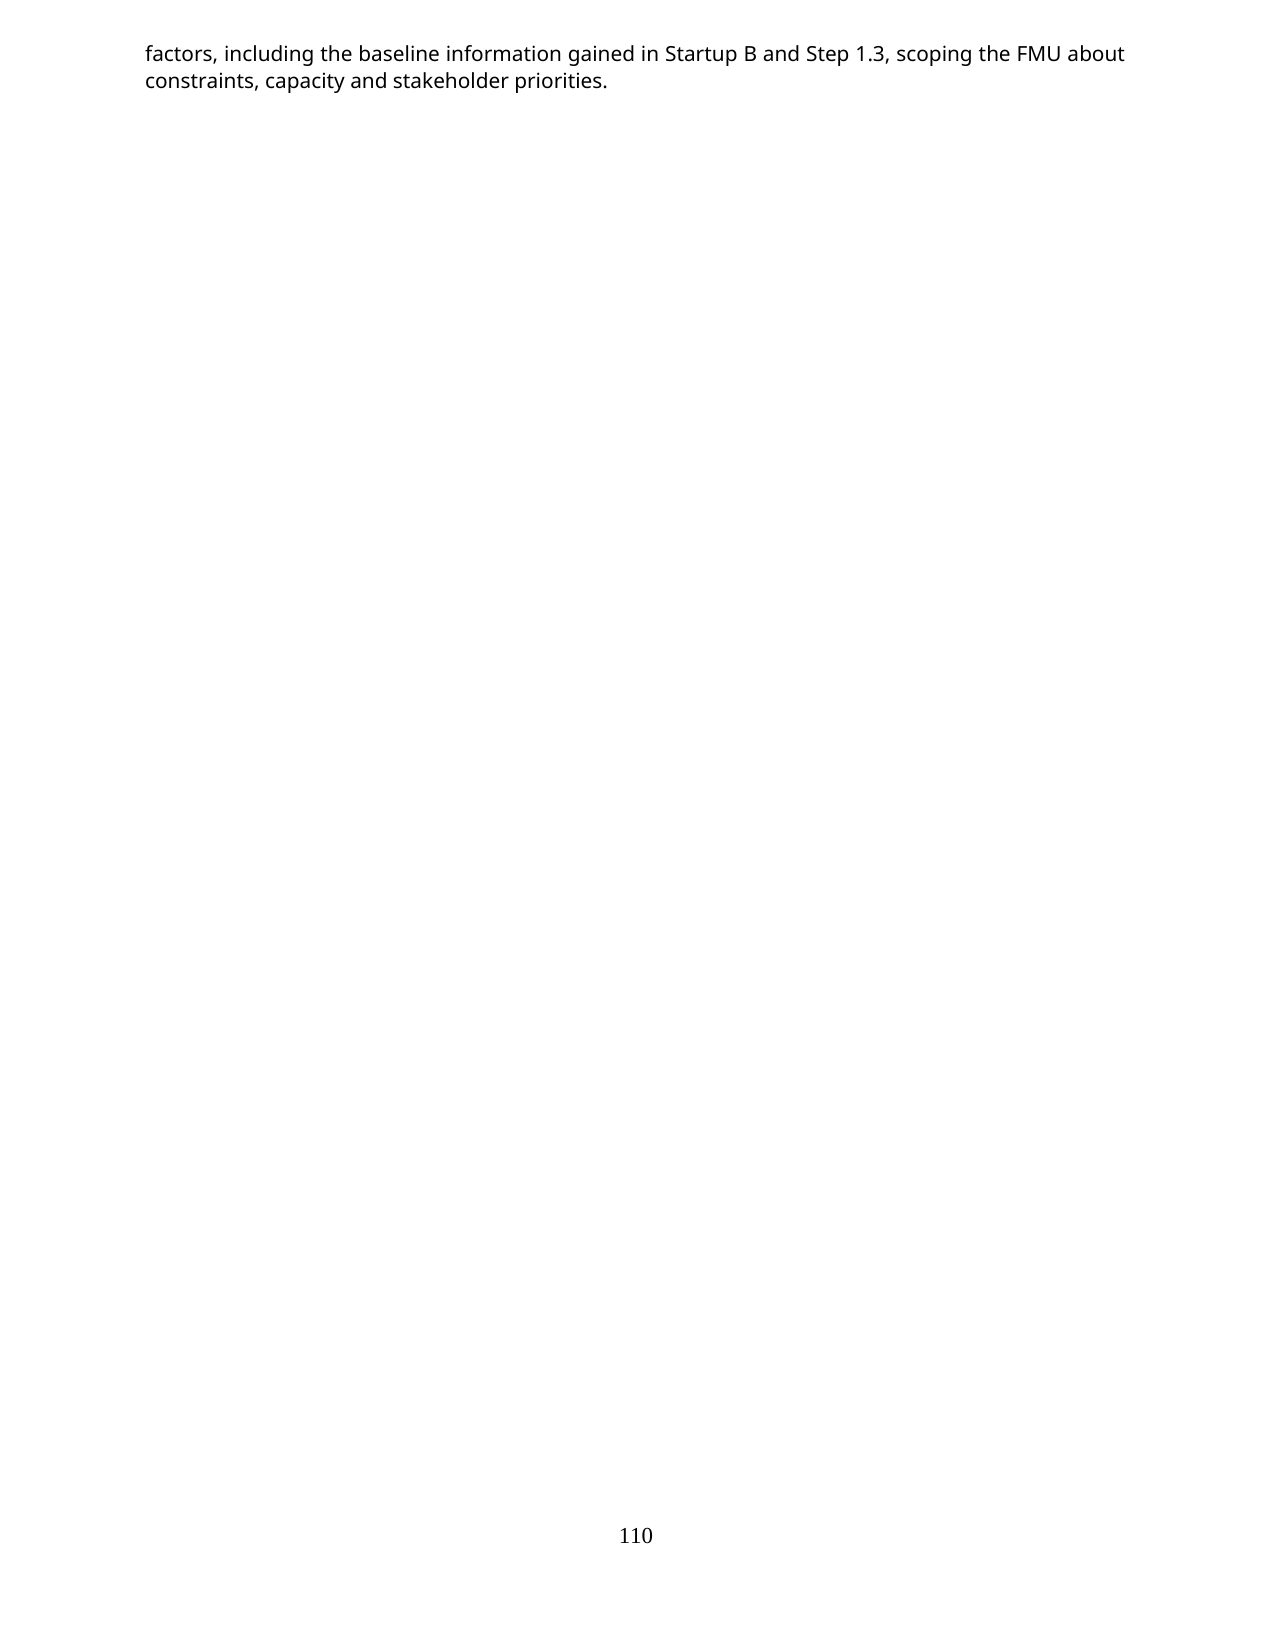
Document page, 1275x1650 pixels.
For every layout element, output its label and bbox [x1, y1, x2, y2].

text [145, 39, 1126, 94]
